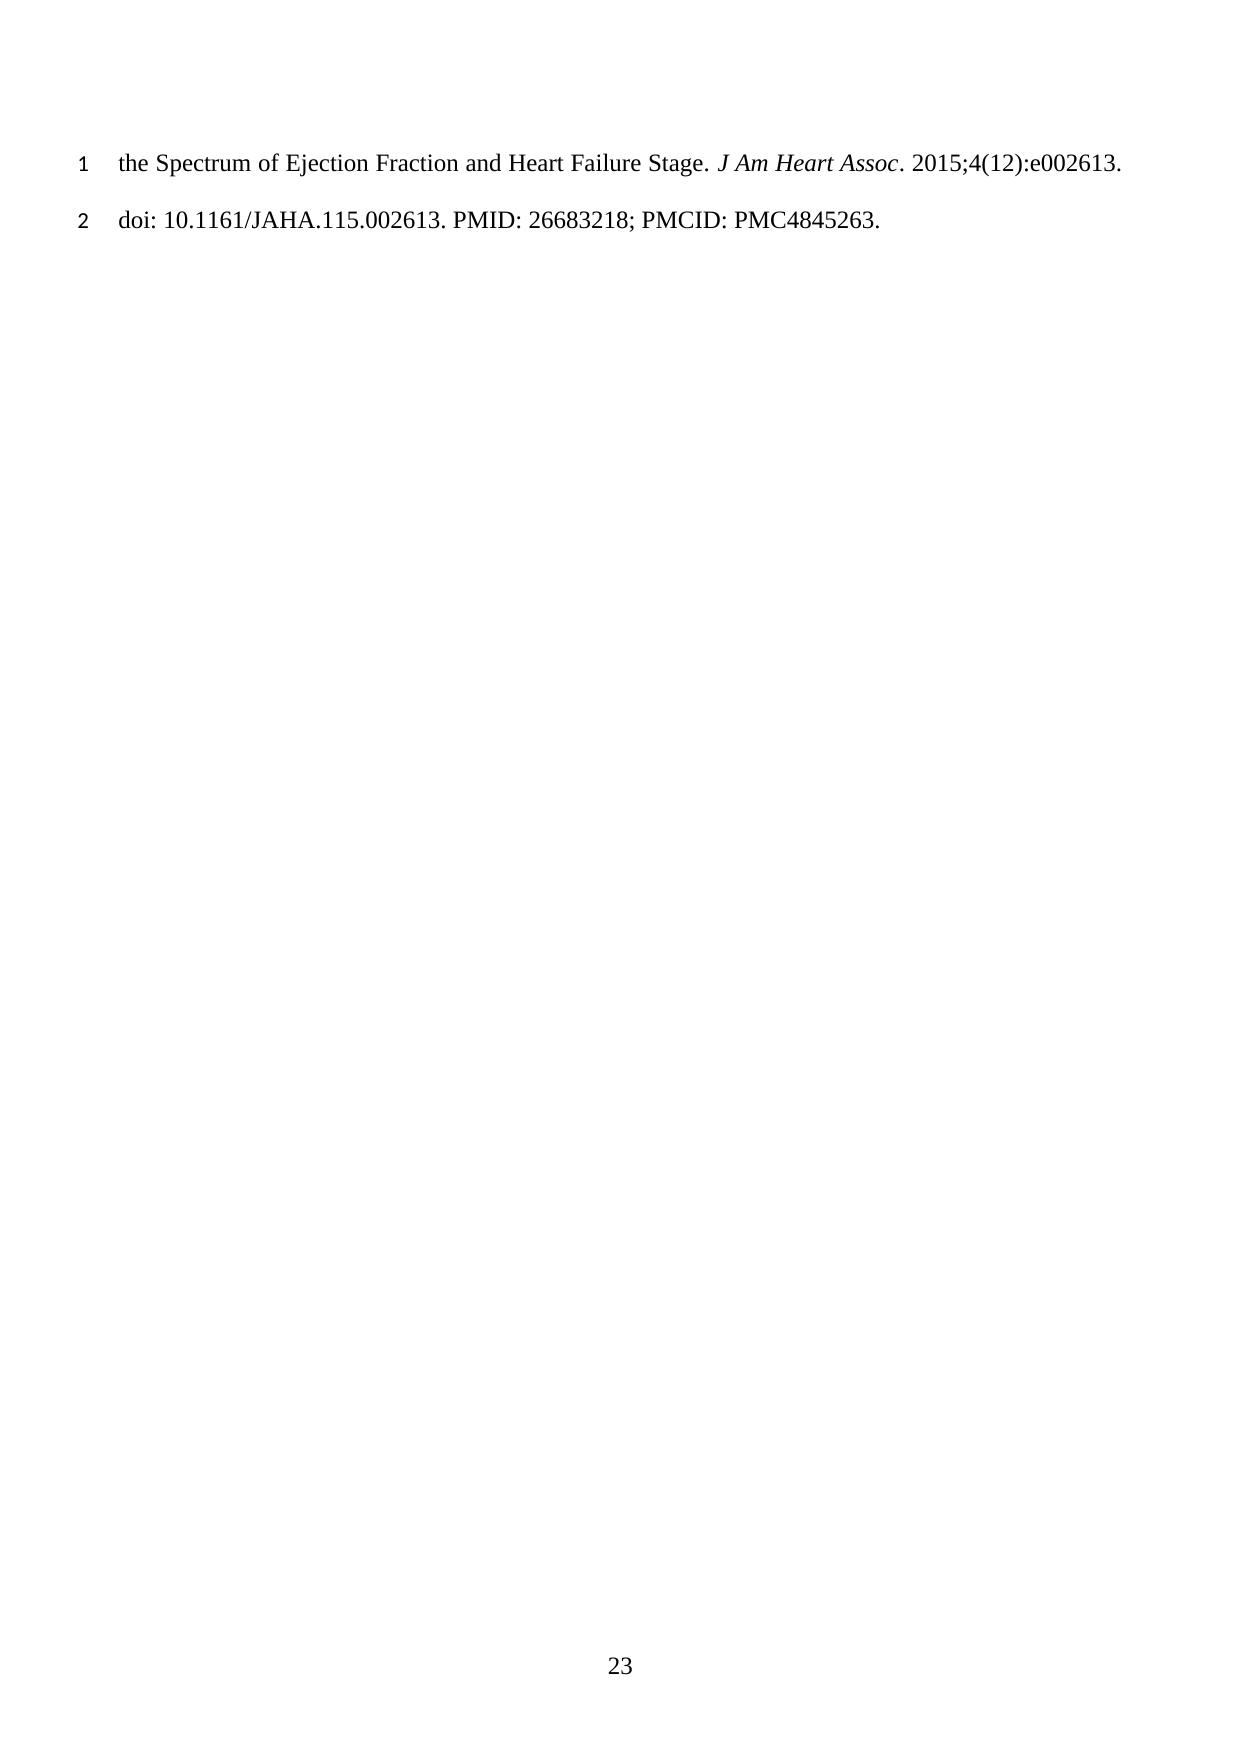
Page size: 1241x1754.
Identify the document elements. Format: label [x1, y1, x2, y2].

text [118, 148, 1122, 234]
